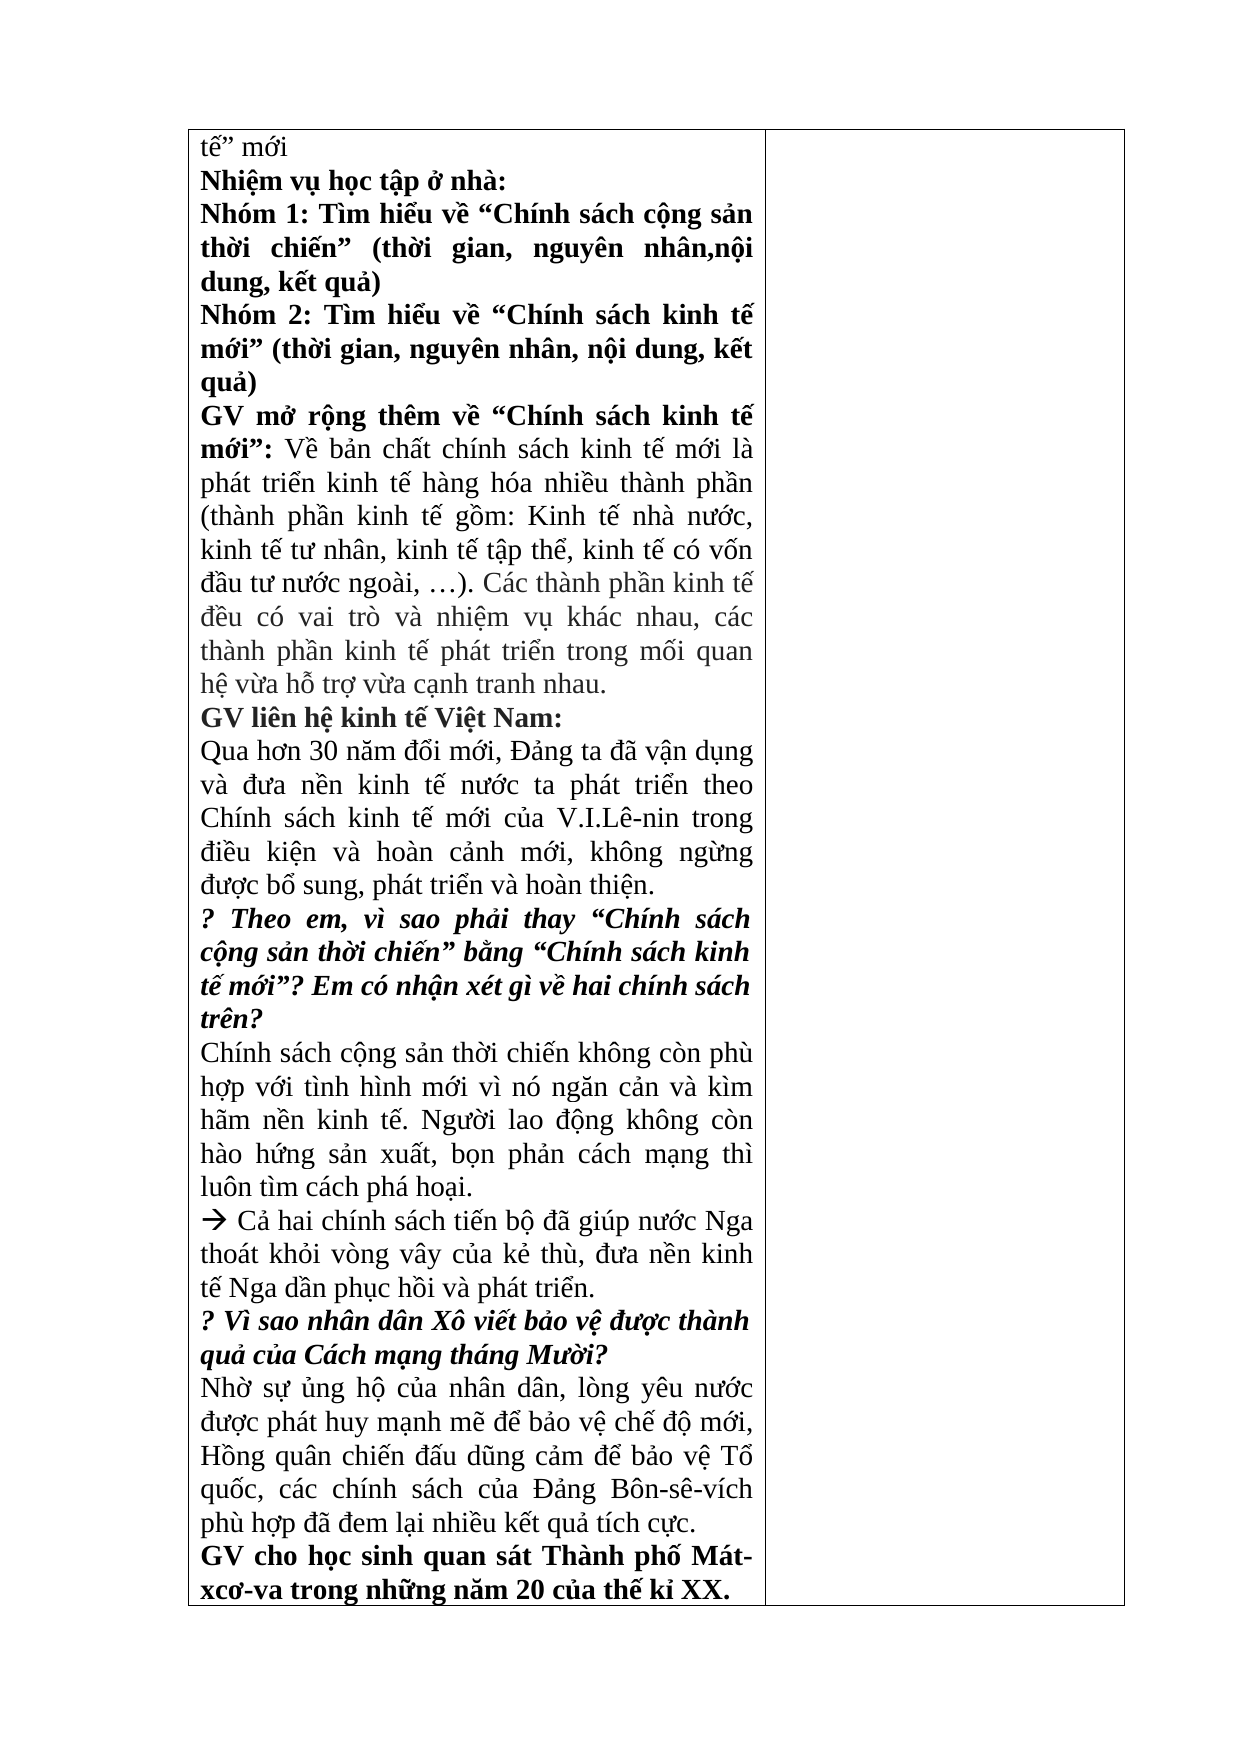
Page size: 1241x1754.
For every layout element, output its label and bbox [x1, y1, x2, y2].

table_cell [189, 130, 765, 1605]
table_cell [766, 130, 1124, 1605]
